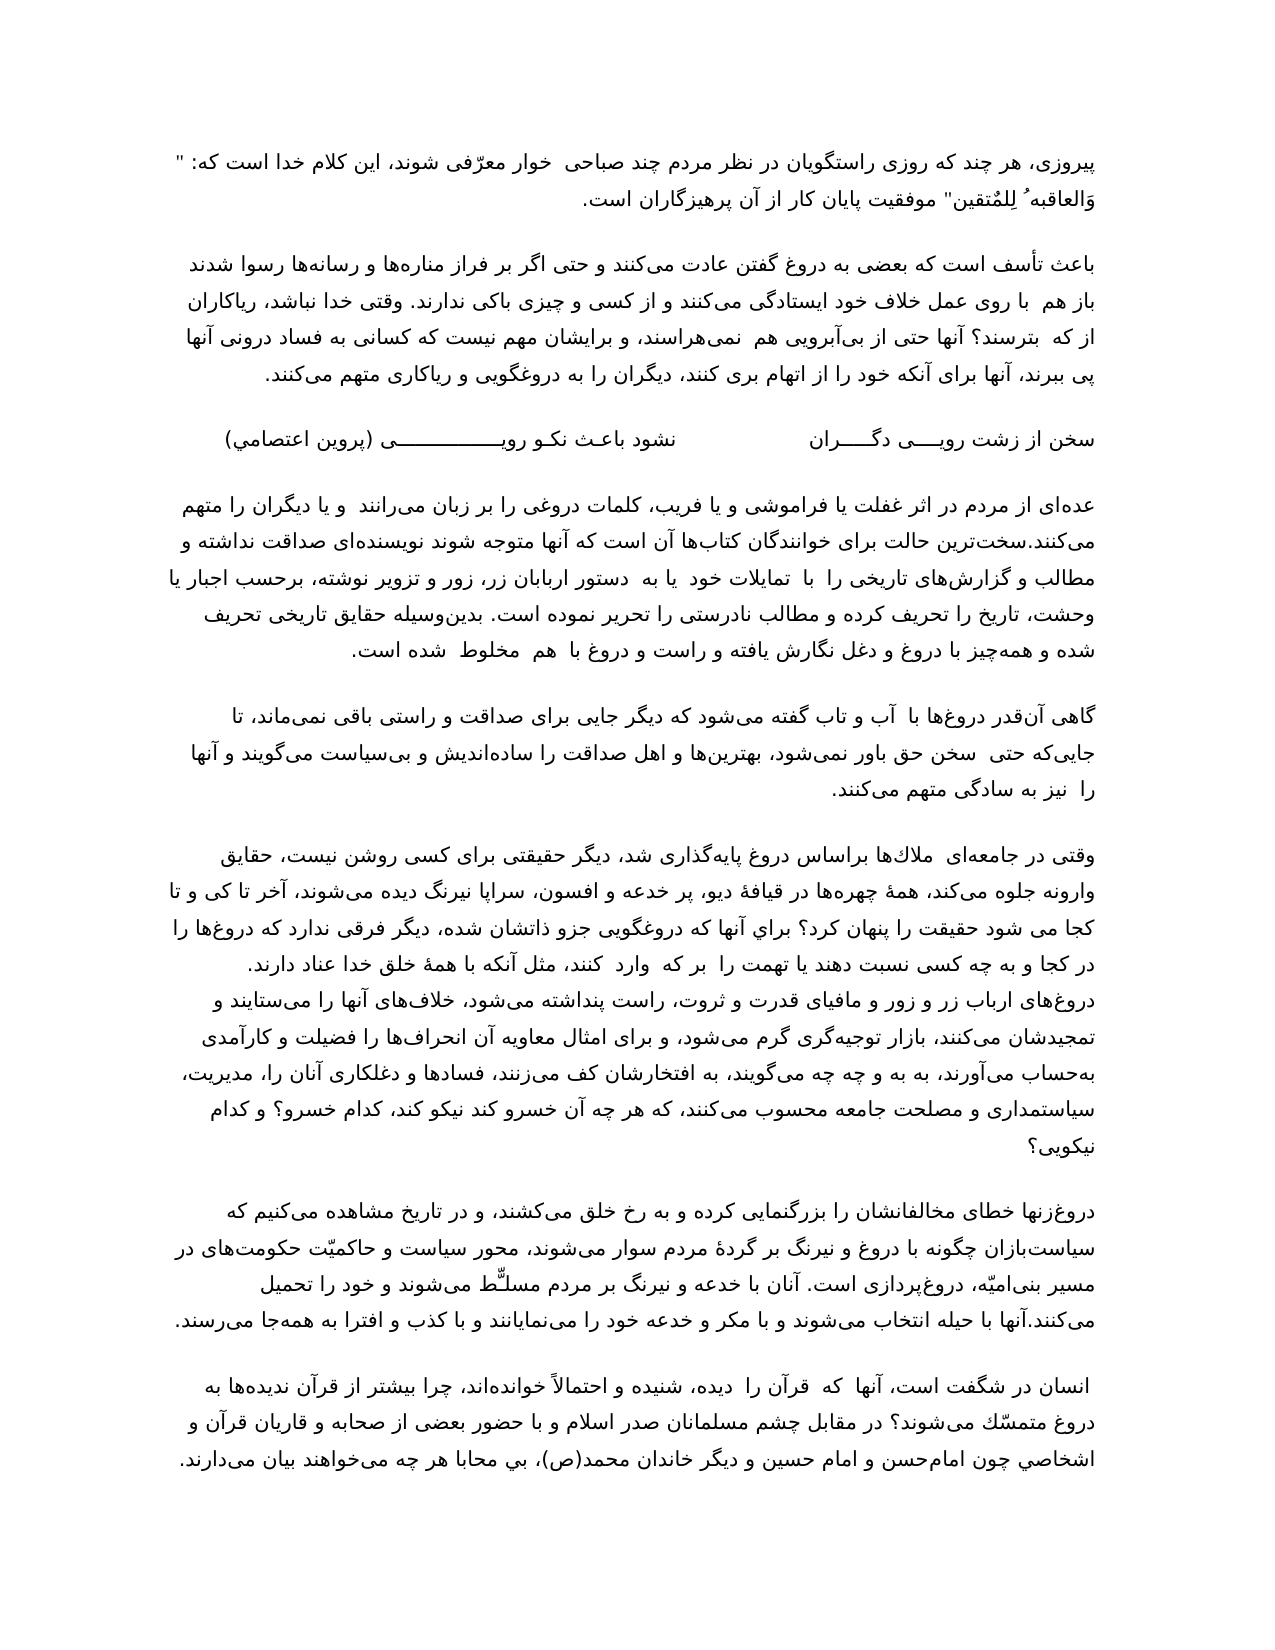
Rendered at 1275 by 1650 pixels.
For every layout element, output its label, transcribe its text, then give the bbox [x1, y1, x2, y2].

text باعث تأسف است كه بعضی به دروغ گفتن عادت می‌كنند و حتی اگر بر فراز مناره‌ها و رسانه‌ها رسوا شدند باز هم با روی عمل خلاف خود ايستادگی می‌كنند و از كسی و چيزی باكی ندارند. وقتی خدا نباشد، رياكاران از كه بترسند؟ آنها حتی از بی‌آبرويی هم نمی‌هراسند، و برايشان مهم نيست كه كسانی به فساد درونی آنها پی ببرند، آنها برای آنكه خود را از اتهام بری كنند، ديگران را به دروغگويی و رياكاری متهم می‌كنند. [168, 252, 1095, 386]
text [168, 150, 1095, 211]
text عده‌ای از مردم در اثر غفلت يا فراموشی و يا فريب، كلمات دروغی را بر زبان می‌رانند و يا ديگران را متهم می‌كنند.سخت‌ترين حالت برای خوانندگان كتاب‌ها آن است كه آنها متوجه شوند نويسنده‌ای صداقت نداشته و مطالب و گزارش‌های تاريخی را با تمايلات خود يا به دستور اربابان زر، زور و تزوير نوشته، برحسب اجبار يا وحشت، تاريخ را تحريف كرده و مطالب نادرستی را تحرير نموده است. بدين‌وسيله حقايق تاريخی تحريف شده و همه‌چيز با دروغ و دغل نگارش يافته و راست و دروغ با هم مخلوط شده است. [168, 493, 1095, 663]
text وقتی در جامعه‌ای ملاك‌ها براساس دروغ پايه‌گذاری شد، ديگر حقيقتی برای كسی روشن نيست، حقايق وارونه جلوه می‌كند، همۀ چهره‌ها در قيافۀ ديو، پر خدعه و افسون، سراپا نيرنگ ديده می‌شوند، آخر تا كی و تا كجا می شود حقيقت را پنهان كرد؟ براي آنها كه دروغگويی جزو ذاتشان شده، ديگر فرقی ندارد كه دروغ‌ها را در كجا و به چه كسی نسبت دهند يا تهمت را بر كه وارد كنند، مثل آنكه با همۀ خلق خدا عناد دارند. دروغ‌های ارباب زر و زور و مافيای قدرت و ثروت، راست پنداشته می‌شود، خلاف‌های آنها را می‌ستايند و تمجيدشان می‌كنند، بازار توجيه‌گری گرم می‌شود، و برای امثال معاويه آن انحراف‌ها را فضيلت و كارآمدی به‌حساب می‌آورند، به به و چه چه می‌گويند، به افتخارشان كف می‌زنند، فسادها و دغلكاری آنان را، مديريت، سياستمداری و مصلحت جامعه محسوب می‌كنند، كه هر چه آن خسرو كند نيكو كند، كدام خسرو؟ و كدام نيكويی؟ [168, 843, 1095, 1158]
text سخن از زشت رويــــی دگـــــران نشود باعـث نكـو رويـــــــــــــــــی (پروين اعتصامي) [168, 427, 1095, 451]
text انسان در شگفت است، آنها كه قرآن را ديده، شنيده و احتمالاً خوانده‌اند، چرا بيشتر از قرآن نديده‌ها به دروغ متمسّك می‌شوند؟ در مقابل چشم مسلمانان صدر اسلام و با حضور بعضی از صحابه و قاريان قرآن و اشخاصي چون امام‌حسن و امام حسين و ديگر خاندان محمد(ص)، بي محابا هر چه می‌خواهند بيان می‌دارند. [168, 1374, 1095, 1471]
text دروغ‌زنها خطای مخالفانشان را بزرگنمايی كرده و به رخ خلق می‌كشند، و در تاريخ مشاهده می‌كنيم كه سياست‌بازان چگونه با دروغ و نيرنگ بر گردۀ مردم سوار می‌شوند، محور سياست و حاكميّت حكومت‌های در مسير بنی‌اميّه، دروغ‌پردازی است. آنان با خدعه و نيرنگ بر مردم مسلـّّط می‌شوند و خود را تحميل می‌كنند.آنها با حيله انتخاب می‌شوند و با مكر و خدعه خود را می‌نمايانند و با كذب و افترا به همه‌جا می‌رسند. [168, 1199, 1095, 1333]
text گاهی آن‌قدر دروغ‌ها با آب و تاب گفته می‌شود كه ديگر جايی برای صداقت و راستی باقی نمی‌ماند، تا جايی‌كه حتی سخن حق باور نمی‌شود، بهترين‌ها و اهل صداقت را ساده‌انديش و بی‌سياست می‌گويند و آنها را نيز به سادگی متهم می‌كنند. [168, 704, 1095, 801]
